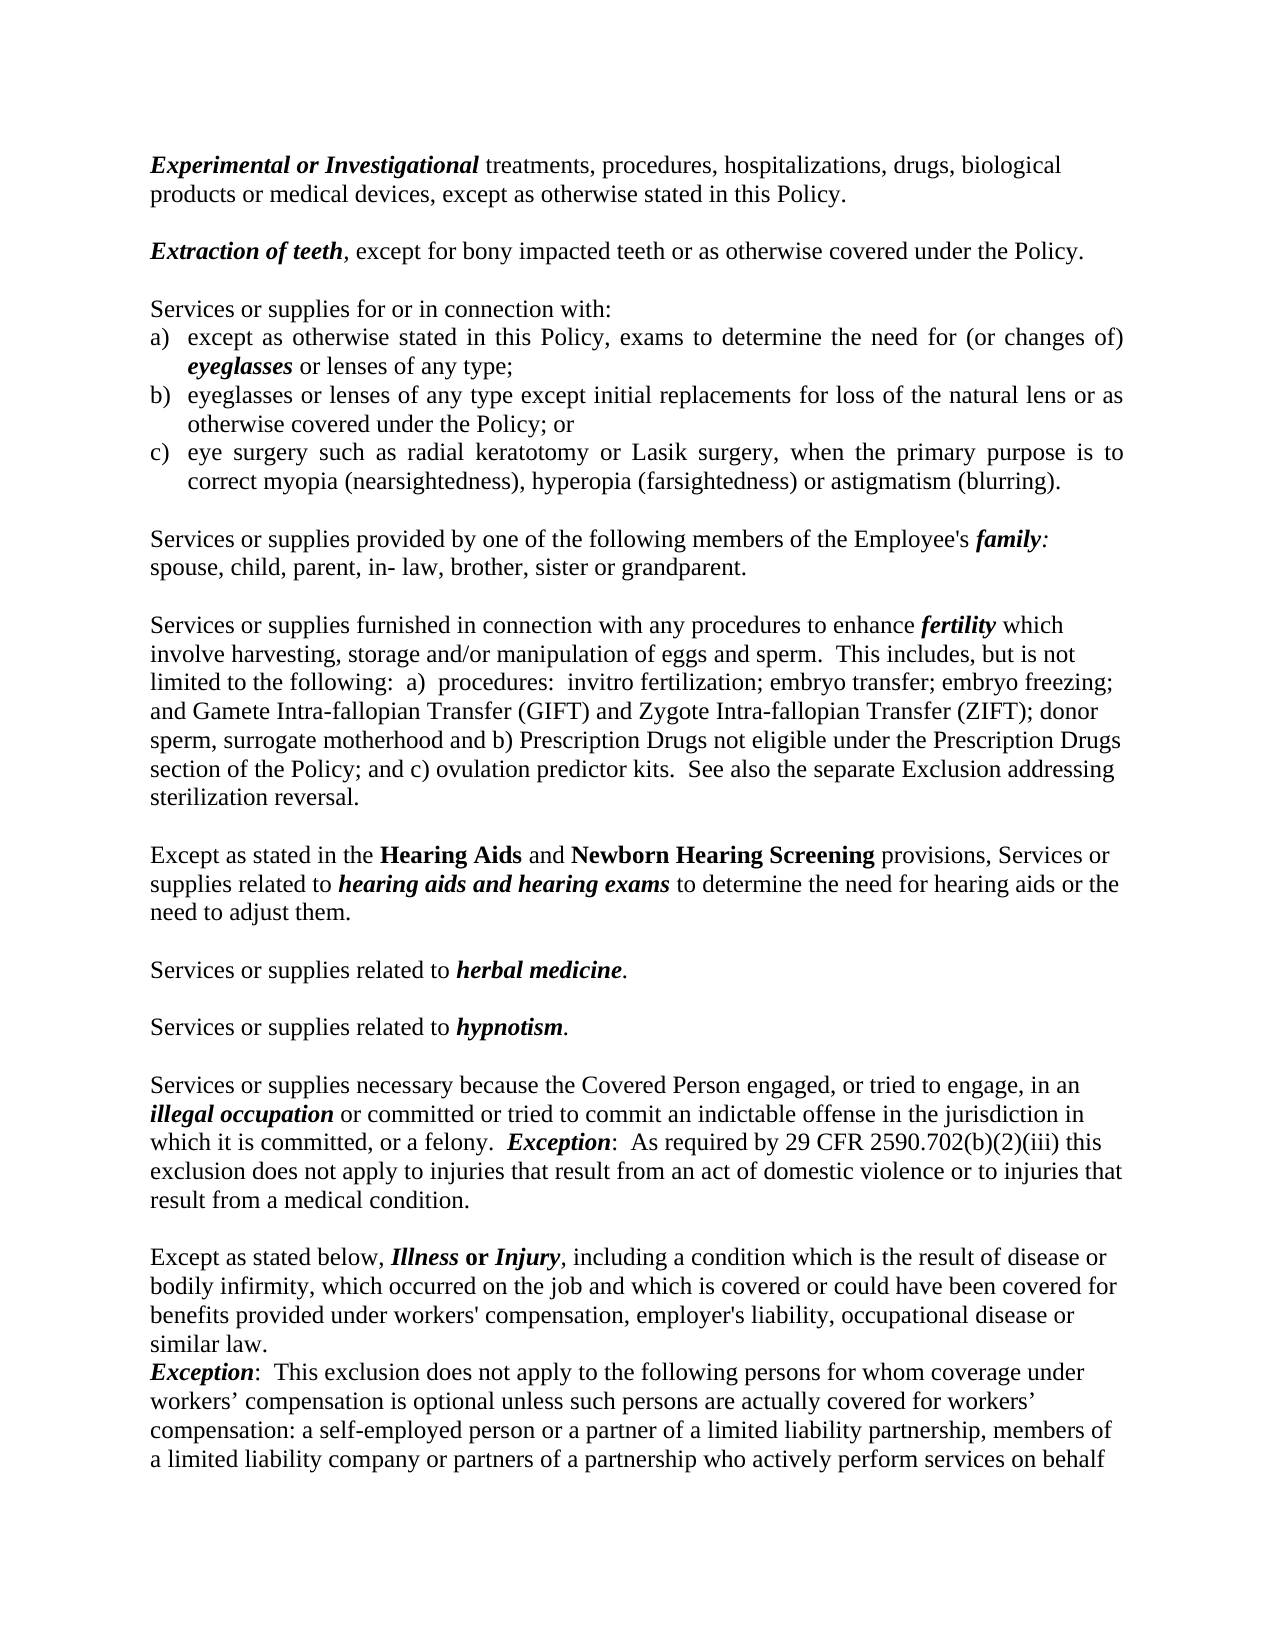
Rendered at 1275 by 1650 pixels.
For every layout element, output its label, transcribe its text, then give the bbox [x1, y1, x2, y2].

text Services or supplies provided by one of the following members of the Employee's family: spouse, child, parent, in- law, brother, sister or grandparent. [150, 524, 1125, 581]
list except as otherwise stated in this Policy, exams to determine the need for (or changes of) eyeglasses or lenses of any type; [150, 322, 1125, 380]
list eyeglasses or lenses of any type except initial replacements for loss of the natural lens or as otherwise covered under the Policy; or [150, 380, 1125, 437]
text Except as stated below, Illness or Injury, including a condition which is the result of disease or bodily infirmity, which occurred on the job and which is covered or could have been covered for benefits provided under workers' compensation, employer's liability, occupational disease or similar law. [150, 1242, 1125, 1357]
text Experimental or Investigational treatments, procedures, hospitalizations, drugs, biological products or medical devices, except as otherwise stated in this Policy. [150, 150, 1125, 207]
text Services or supplies furnished in connection with any procedures to enhance fertility which involve harvesting, storage and/or manipulation of eggs and sperm. This includes, but is not limited to the following: a) procedures: invitro fertilization; embryo transfer; embryo freezing; and Gamete Intra-fallopian Transfer (GIFT) and Zygote Intra-fallopian Transfer (ZIFT); donor sperm, surrogate motherhood and b) Prescription Drugs not eligible under the Prescription Drugs section of the Policy; and c) ovulation predictor kits. See also the separate Exclusion addressing sterilization reversal. [150, 610, 1125, 811]
text Except as stated in the Hearing Aids and Newborn Hearing Screening provisions, Services or supplies related to hearing aids and hearing exams to determine the need for hearing aids or the need to adjust them. [150, 840, 1125, 926]
text Extraction of teeth, except for bony impacted teeth or as otherwise covered under the Policy. [150, 236, 1125, 265]
text Services or supplies necessary because the Covered Person engaged, or tried to engage, in an illegal occupation or committed or tried to commit an indictable offense in the jurisdiction in which it is committed, or a felony. Exception: As required by 29 CFR 2590.702(b)(2)(iii) this exclusion does not apply to injuries that result from an act of domestic violence or to injuries that result from a medical condition. [150, 1070, 1125, 1214]
text Services or supplies related to herbal medicine. [150, 955, 1125, 984]
text Services or supplies for or in connection with: [150, 294, 1125, 322]
text Services or supplies related to hypnotism. [150, 1012, 1125, 1041]
list eye surgery such as radial keratotomy or Lasik surgery, when the primary purpose is to correct myopia (nearsightedness), hyperopia (farsightedness) or astigmatism (blurring). [150, 437, 1125, 495]
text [150, 1357, 1125, 1472]
